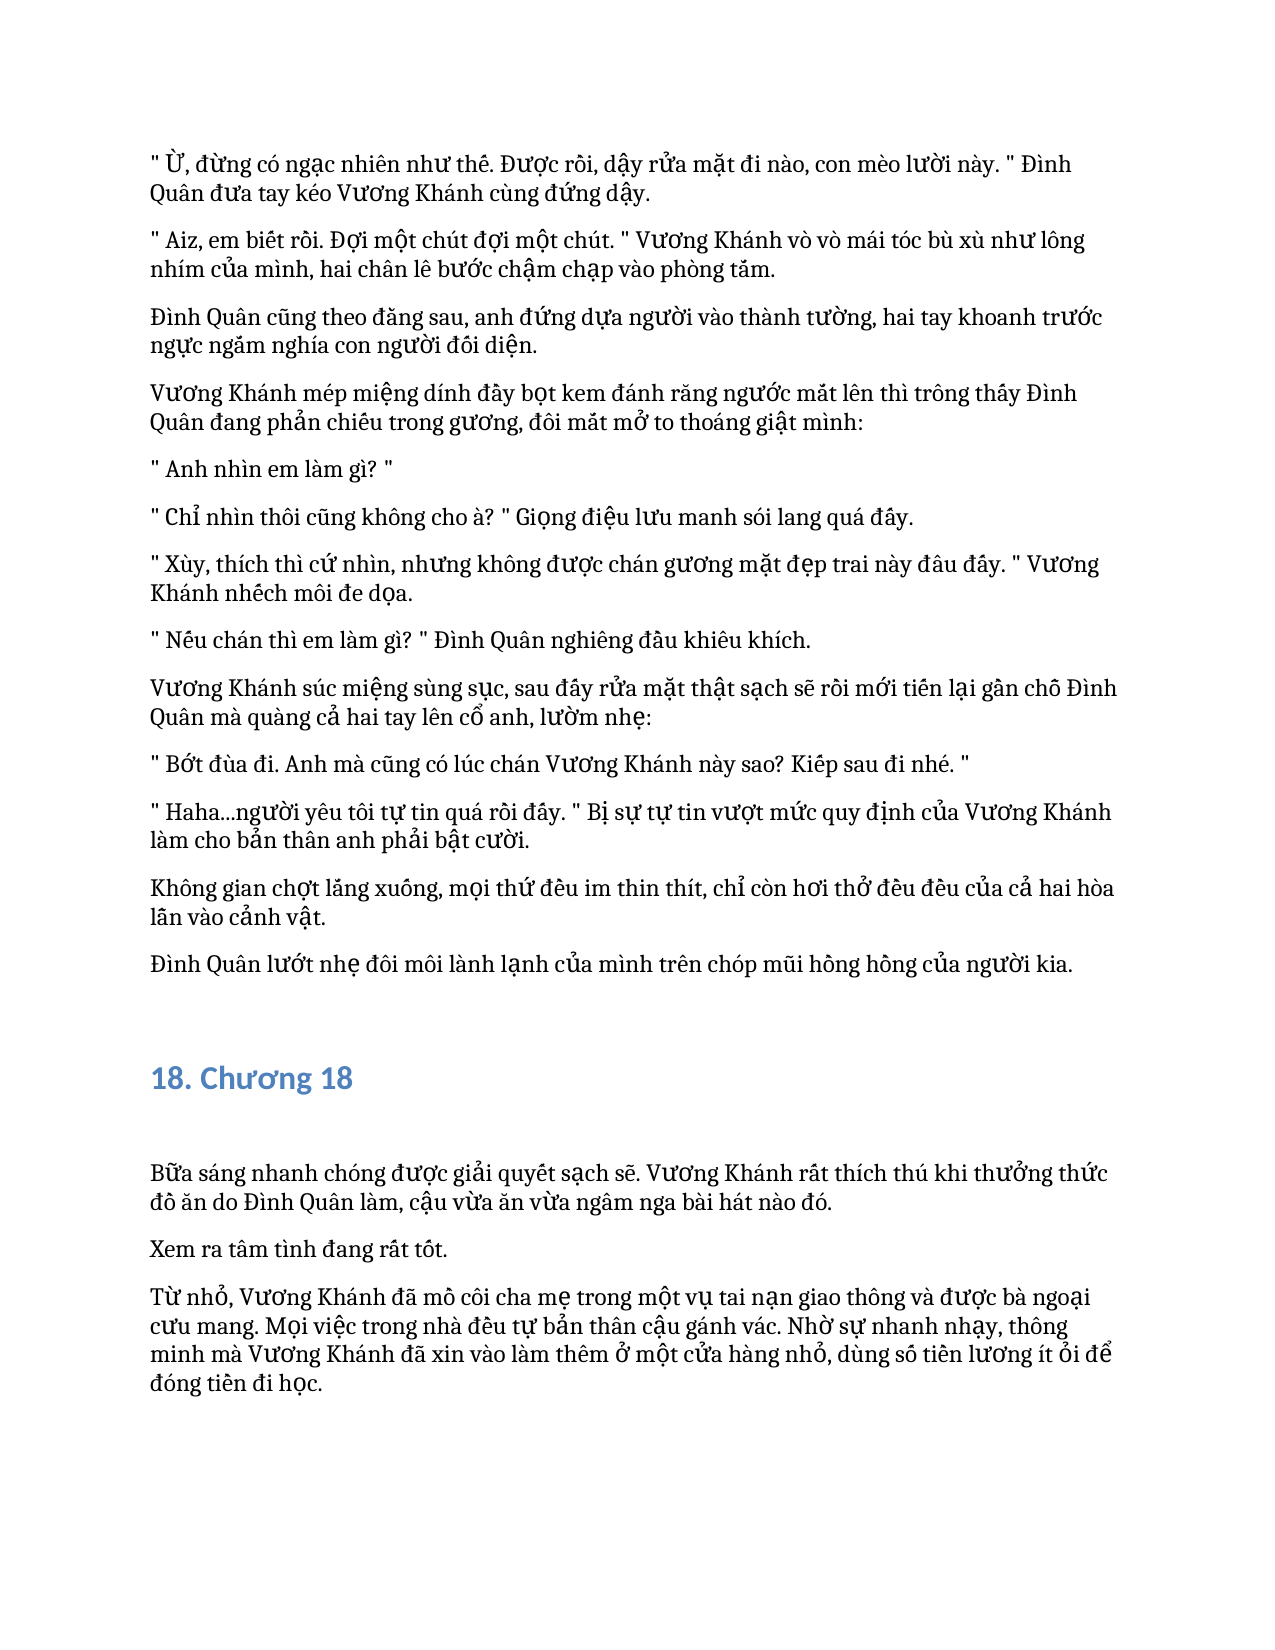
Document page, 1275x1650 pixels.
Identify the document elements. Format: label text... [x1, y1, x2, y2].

text " Aiz, em biết rồi. Đợi một chút đợi một chút. " Vương Khánh vò vò mái tóc bù xù như lông nhím của mình, hai chân lê bước chậm chạp vào phòng tắm. [150, 226, 1125, 284]
text " Xùy, thích thì cứ nhìn, nhưng không được chán gương mặt đẹp trai này đâu đấy. " Vương Khánh nhếch môi đe dọa. [150, 550, 1125, 607]
text Vương Khánh mép miệng dính đầy bọt kem đánh răng ngước mắt lên thì trông thấy Đình Quân đang phản chiếu trong gương, đôi mắt mở to thoáng giật mình: [150, 379, 1125, 436]
text Đình Quân lướt nhẹ đôi môi lành lạnh của mình trên chóp mũi hồng hồng của người kia. [150, 950, 1125, 1036]
text Đình Quân cũng theo đằng sau, anh đứng dựa người vào thành tường, hai tay khoanh trước ngực ngắm nghía con người đối diện. [150, 302, 1125, 360]
text " Chỉ nhìn thôi cũng không cho à? " Giọng điệu lưu manh sói lang quá đấy. [150, 502, 1125, 531]
subtitle 18. Chương 18 [150, 1057, 1125, 1098]
text Bữa sáng nhanh chóng được giải quyết sạch sẽ. Vương Khánh rất thích thú khi thưởng thức đồ ăn do Đình Quân làm, cậu vừa ăn vừa ngâm nga bài hát nào đó. [150, 1102, 1125, 1217]
text " Anh nhìn em làm gì? " [150, 455, 1125, 484]
text Không gian chợt lắng xuống, mọi thứ đều im thin thít, chỉ còn hơi thở đều đều của cả hai hòa lẫn vào cảnh vật. [150, 874, 1125, 931]
text " Ừ, đừng có ngạc nhiên như thế. Được rồi, dậy rửa mặt đi nào, con mèo lười này. " Đình Quân đưa tay kéo Vương Khánh cùng đứng dậy. [150, 150, 1125, 207]
text " Bớt đùa đi. Anh mà cũng có lúc chán Vương Khánh này sao? Kiếp sau đi nhé. " [150, 750, 1125, 779]
text Vương Khánh súc miệng sùng sục, sau đấy rửa mặt thật sạch sẽ rồi mới tiến lại gần chỗ Đình Quân mà quàng cả hai tay lên cổ anh, lườm nhẹ: [150, 674, 1125, 731]
text " Nếu chán thì em làm gì? " Đình Quân nghiêng đầu khiêu khích. [150, 626, 1125, 655]
text Xem ra tâm tình đang rất tốt. [150, 1235, 1125, 1264]
text Từ nhỏ, Vương Khánh đã mồ côi cha mẹ trong một vụ tai nạn giao thông và được bà ngoại cưu mang. Mọi việc trong nhà đều tự bản thân cậu gánh vác. Nhờ sự nhanh nhạy, thông minh mà Vương Khánh đã xin vào làm thêm ở một cửa hàng nhỏ, dùng số tiền lương ít ỏi để đóng tiền đi học. [150, 1283, 1125, 1398]
text " Haha...người yêu tôi tự tin quá rồi đấy. " Bị sự tự tin vượt mức quy định của Vương Khánh làm cho bản thân anh phải bật cười. [150, 797, 1125, 855]
